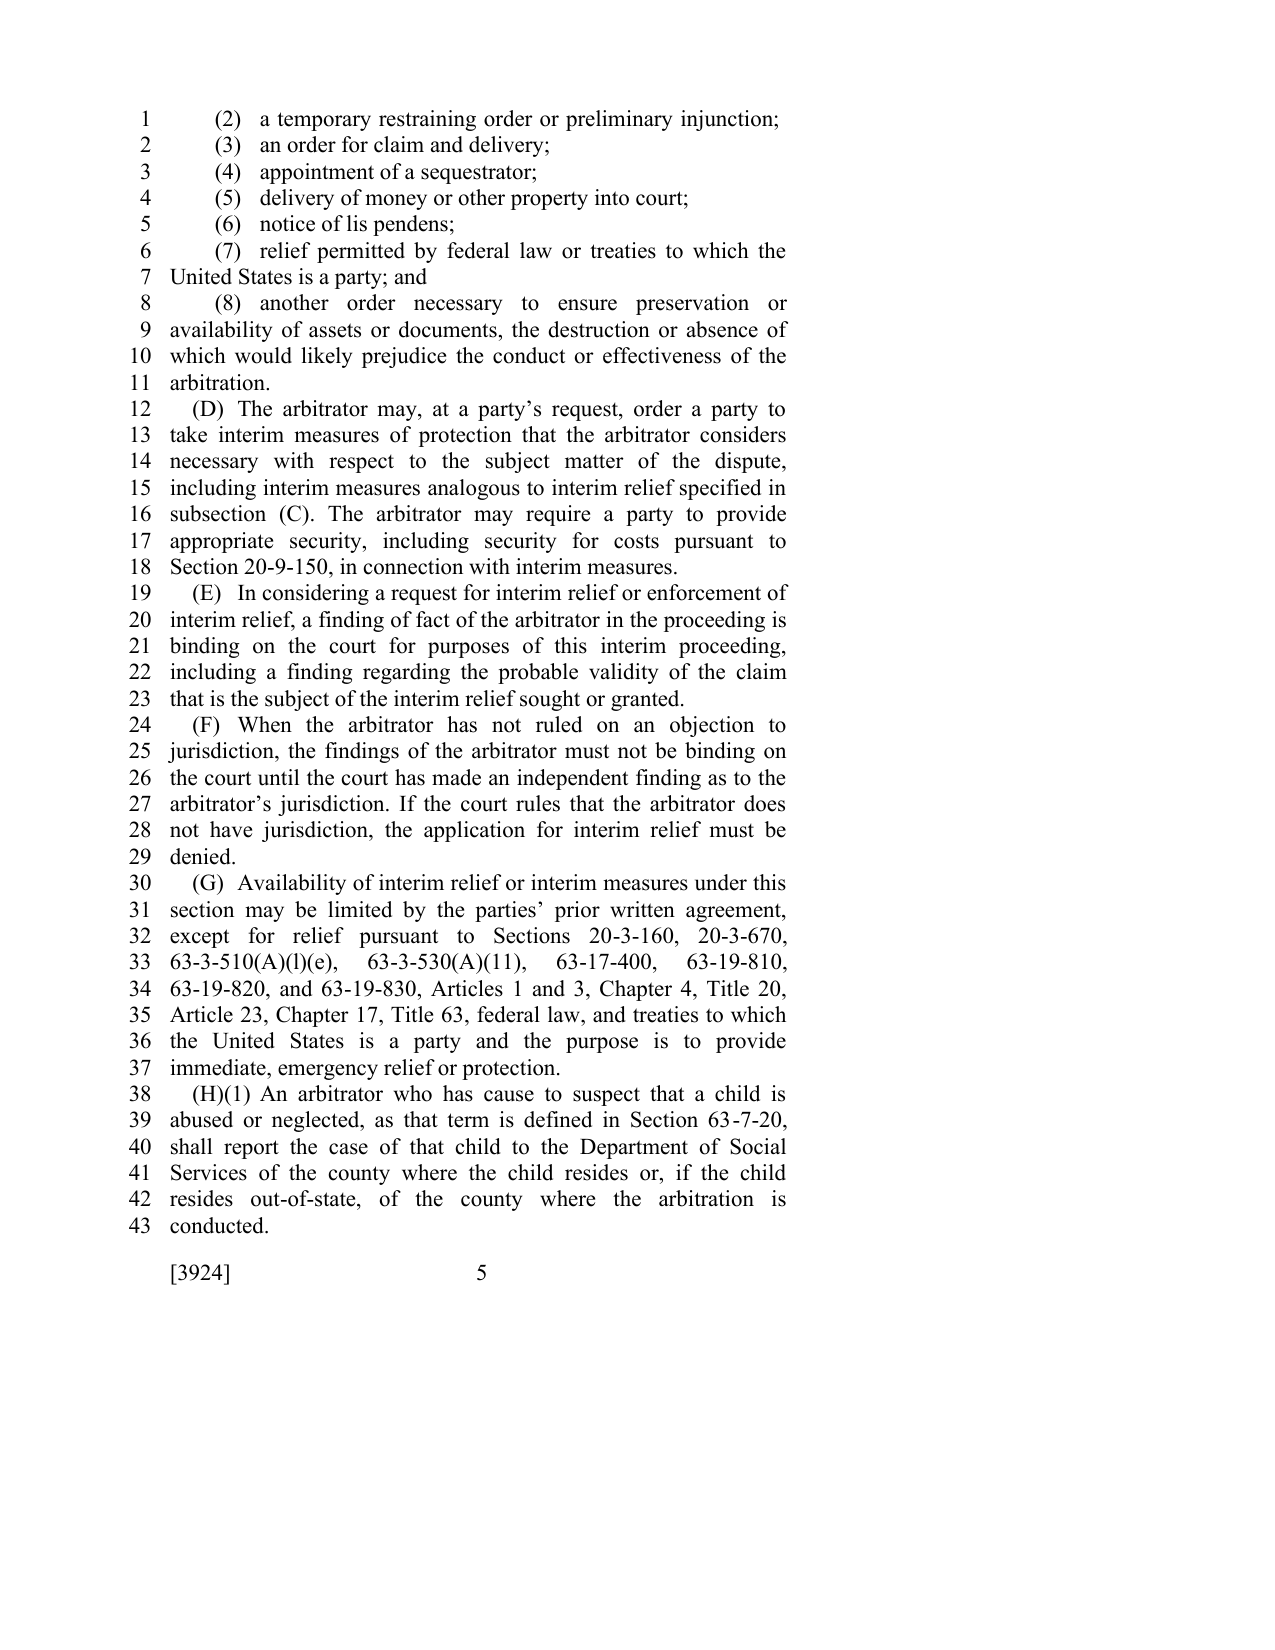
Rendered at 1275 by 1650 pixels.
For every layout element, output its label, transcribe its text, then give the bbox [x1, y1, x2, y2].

text (G) Availability of interim relief or interim measures under this section may be limited by the parties’ prior written agreement, except for relief pursuant to Sections 20-3-160, 20-3-670, 63-3-510(A)(l)(e), 63-3-530(A)(11), 63-17-400, 63-19-810, 63-19-820, and 63-19-830, Articles 1 and 3, Chapter 4, Title 20, Article 23, Chapter 17, Title 63, federal law, and treaties to which the United States is a party and the purpose is to provide immediate, emergency relief or protection. [169, 869, 787, 1080]
text (8) another order necessary to ensure preservation or availability of assets or documents, the destruction or absence of which would likely prejudice the conduct or effectiveness of the arbitration. [169, 289, 787, 395]
text (6) notice of lis pendens; [169, 210, 787, 237]
text (2) a temporary restraining order or preliminary injunction; (3) an order for claim and delivery; [169, 105, 787, 158]
text (D) The arbitrator may, at a party’s request, order a party to take interim measures of protection that the arbitrator considers necessary with respect to the subject matter of the dispute, including interim measures analogous to interim relief specified in subsection (C). The arbitrator may require a party to provide appropriate security, including security for costs pursuant to Section 20-9-150, in connection with interim measures. [169, 395, 787, 579]
text (F) When the arbitrator has not ruled on an objection to jurisdiction, the findings of the arbitrator must not be binding on the court until the court has made an independent finding as to the arbitrator’s jurisdiction. If the court rules that the arbitrator does not have jurisdiction, the application for interim relief must be denied. [169, 711, 787, 869]
text (E) In considering a request for interim relief or enforcement of interim relief, a finding of fact of the arbitrator in the proceeding is binding on the court for purposes of this interim proceeding, including a finding regarding the probable validity of the claim that is the subject of the interim relief sought or granted. [169, 579, 787, 711]
text (4) appointment of a sequestrator; [169, 158, 787, 184]
text (5) delivery of money or other property into court; [169, 184, 787, 210]
text (7) relief permitted by federal law or treaties to which the United States is a party; and [169, 237, 787, 289]
text (H)(1) An arbitrator who has cause to suspect that a child is abused or neglected, as that term is defined in Section 63-7-20, shall report the case of that child to the Department of Social Services of the county where the child resides or, if the child resides out-of-state, of the county where the arbitration is conducted. [169, 1080, 787, 1238]
